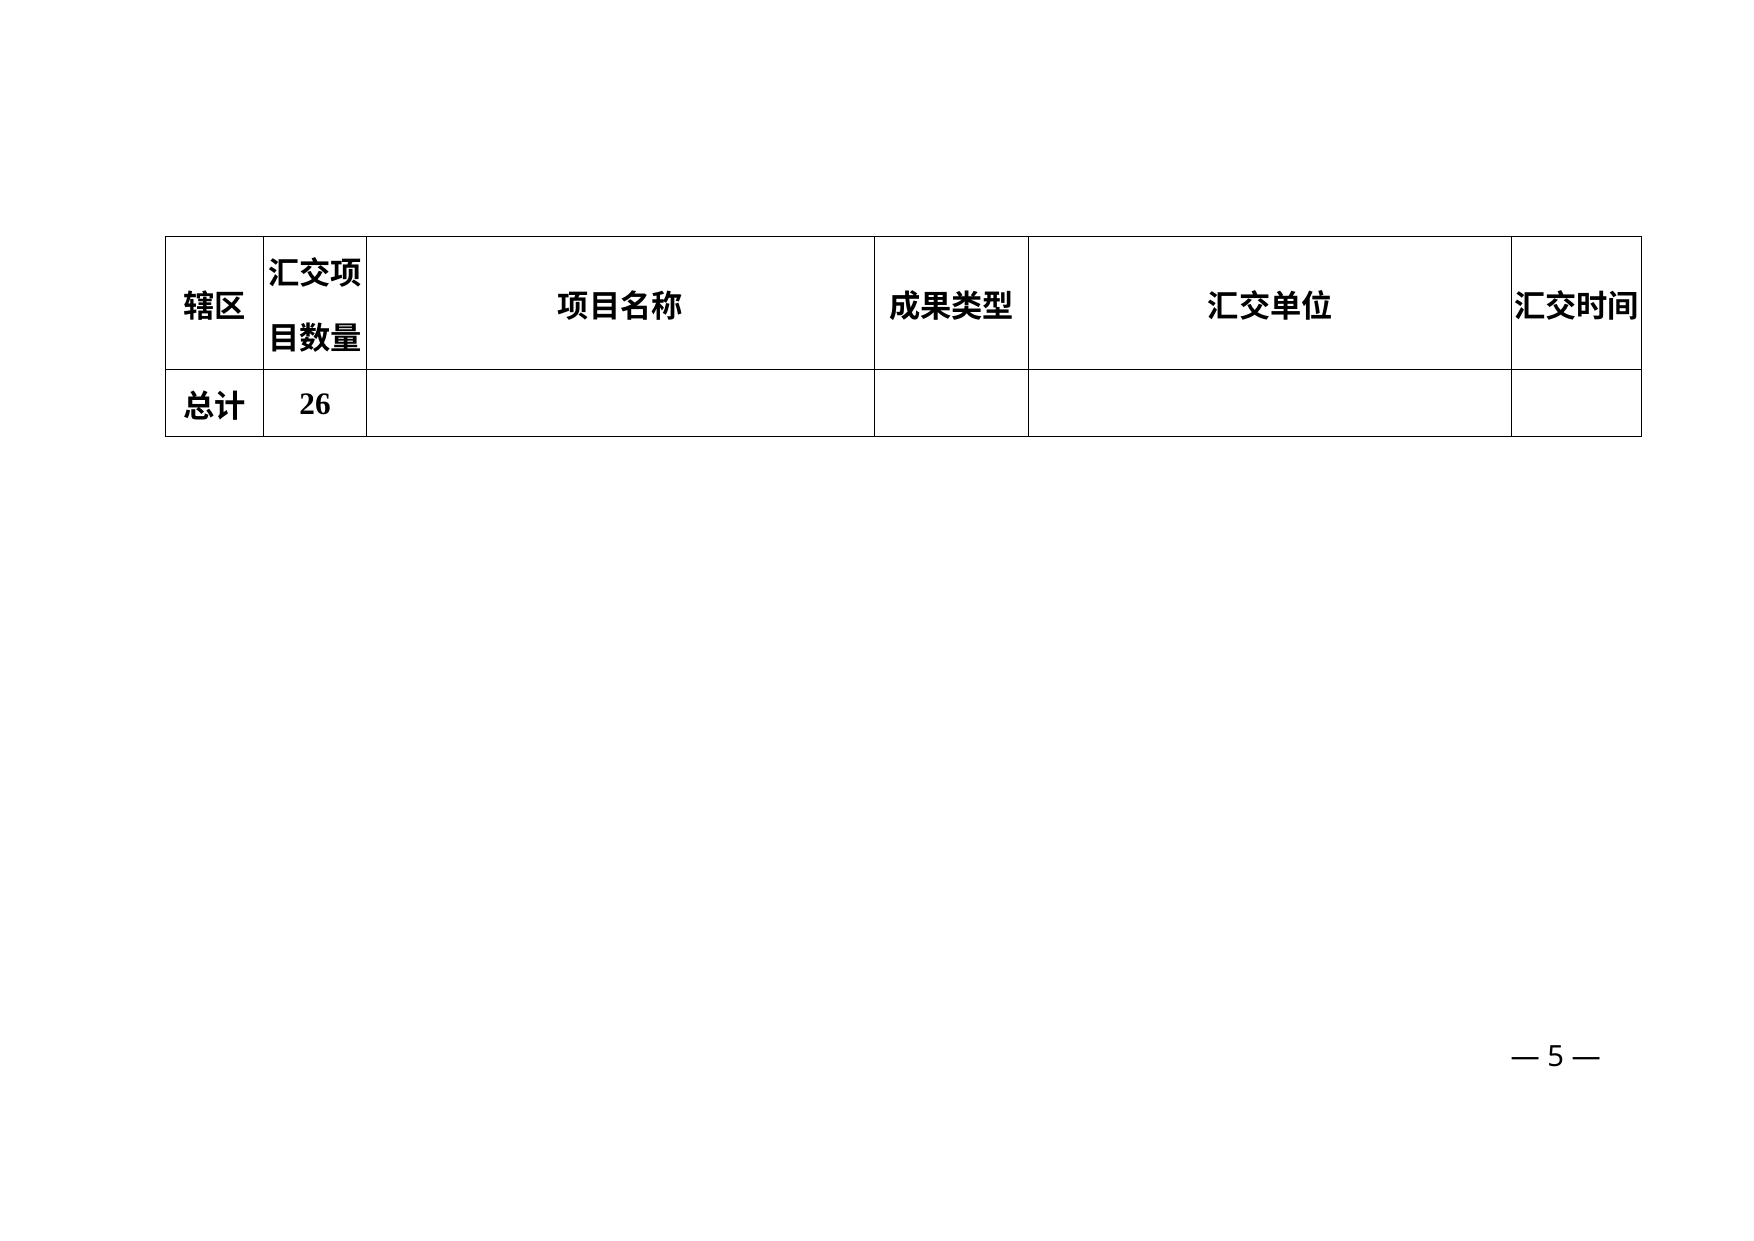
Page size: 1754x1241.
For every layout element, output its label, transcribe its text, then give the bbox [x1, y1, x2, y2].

table_cell [367, 370, 874, 436]
table_header 汇交单位 [1029, 237, 1511, 368]
table_cell [875, 370, 1028, 436]
table_header 项目名称 [367, 237, 874, 368]
table_header 汇交项目数量 [264, 237, 366, 368]
table_cell [1029, 370, 1511, 436]
table_header 汇交时间 [1512, 237, 1641, 368]
table_cell 26 [264, 370, 366, 436]
table_cell [1512, 370, 1641, 436]
table_header 成果类型 [875, 237, 1028, 368]
table_header 辖区 [166, 237, 263, 368]
table_cell 总计 [166, 370, 263, 436]
